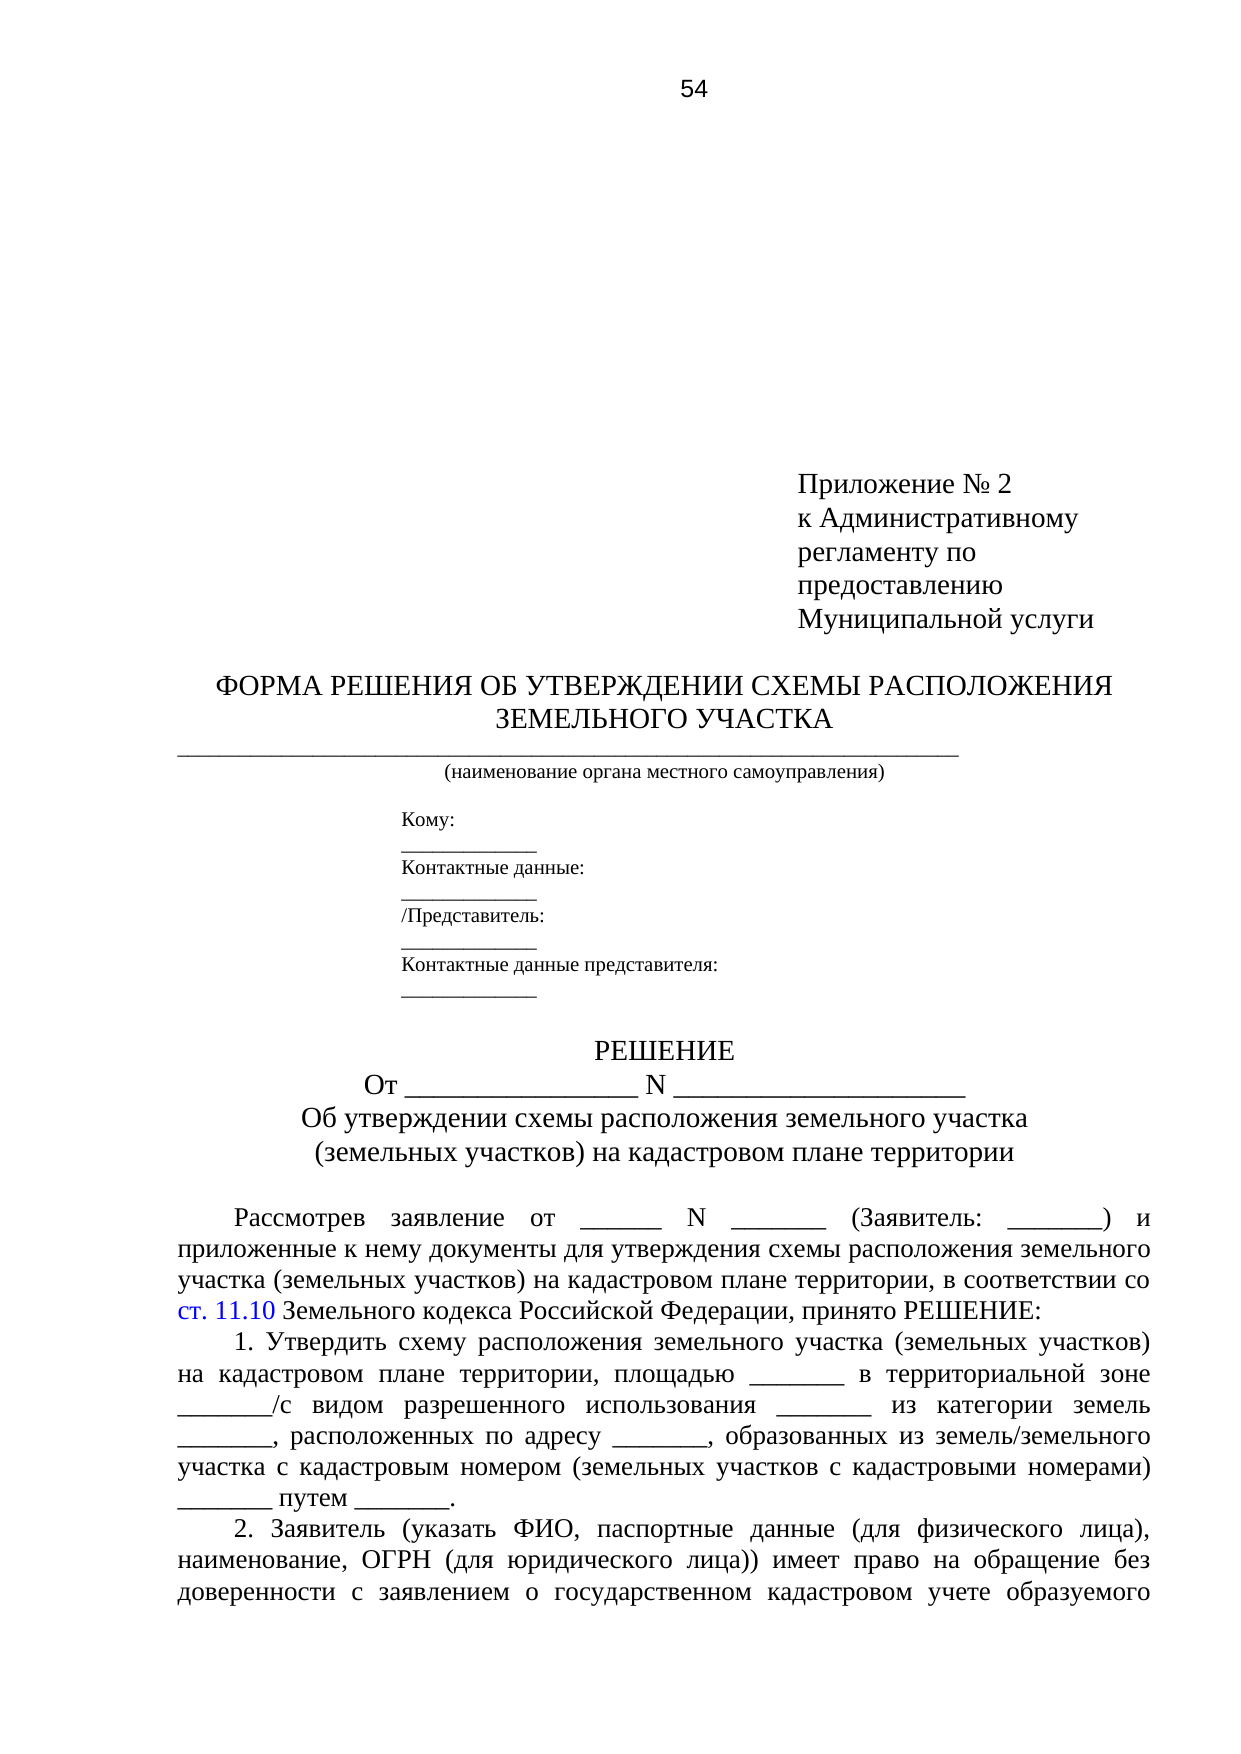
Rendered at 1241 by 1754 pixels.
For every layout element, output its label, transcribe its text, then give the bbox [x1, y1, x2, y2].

text /Представитель: [177, 903, 1152, 927]
text Об утверждении схемы расположения земельного участка [177, 1100, 1152, 1134]
text От ________________ N ____________________ [177, 1067, 1152, 1100]
text Контактные данные представителя: [177, 952, 1152, 976]
text _____________ [177, 927, 1152, 952]
text (наименование органа местного самоуправления) [177, 759, 1152, 783]
text ЗЕМЕЛЬНОГО УЧАСТКА [177, 701, 1152, 735]
text РЕШЕНИЕ [177, 1033, 1152, 1067]
text Приложение № 2 [797, 467, 1152, 500]
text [177, 1512, 1152, 1606]
text 1. Утвердить схему расположения земельного участка (земельных участков) на кадастровом плане территории, площадью _______ в территориальной зоне _______/с видом разрешенного использования _______ из категории земель _______, расположенных по адресу _______, образованных из земель/земельного участка с кадастровым номером (земельных участков с кадастровыми номерами) _______ путем _______. [177, 1326, 1152, 1512]
text Контактные данные: [177, 855, 1152, 879]
text ___________________________________________________________________________ [177, 735, 1152, 759]
text к Административному регламенту по предоставлению Муниципальной услуги [797, 500, 1152, 634]
text _____________ [177, 976, 1152, 1000]
text _____________ [177, 879, 1152, 903]
text Рассмотрев заявление от ______ N _______ (Заявитель: _______) и приложенные к нему документы для утверждения схемы расположения земельного участка (земельных участков) на кадастровом плане территории, в соответствии со ст. 11.10 Земельного кодекса Российской Федерации, принято РЕШЕНИЕ: [177, 1201, 1152, 1326]
text (земельных участков) на кадастровом плане территории [177, 1134, 1152, 1167]
text ФОРМА РЕШЕНИЯ ОБ УТВЕРЖДЕНИИ СХЕМЫ РАСПОЛОЖЕНИЯ [177, 668, 1152, 701]
text Кому: [177, 807, 1152, 831]
text _____________ [177, 831, 1152, 855]
